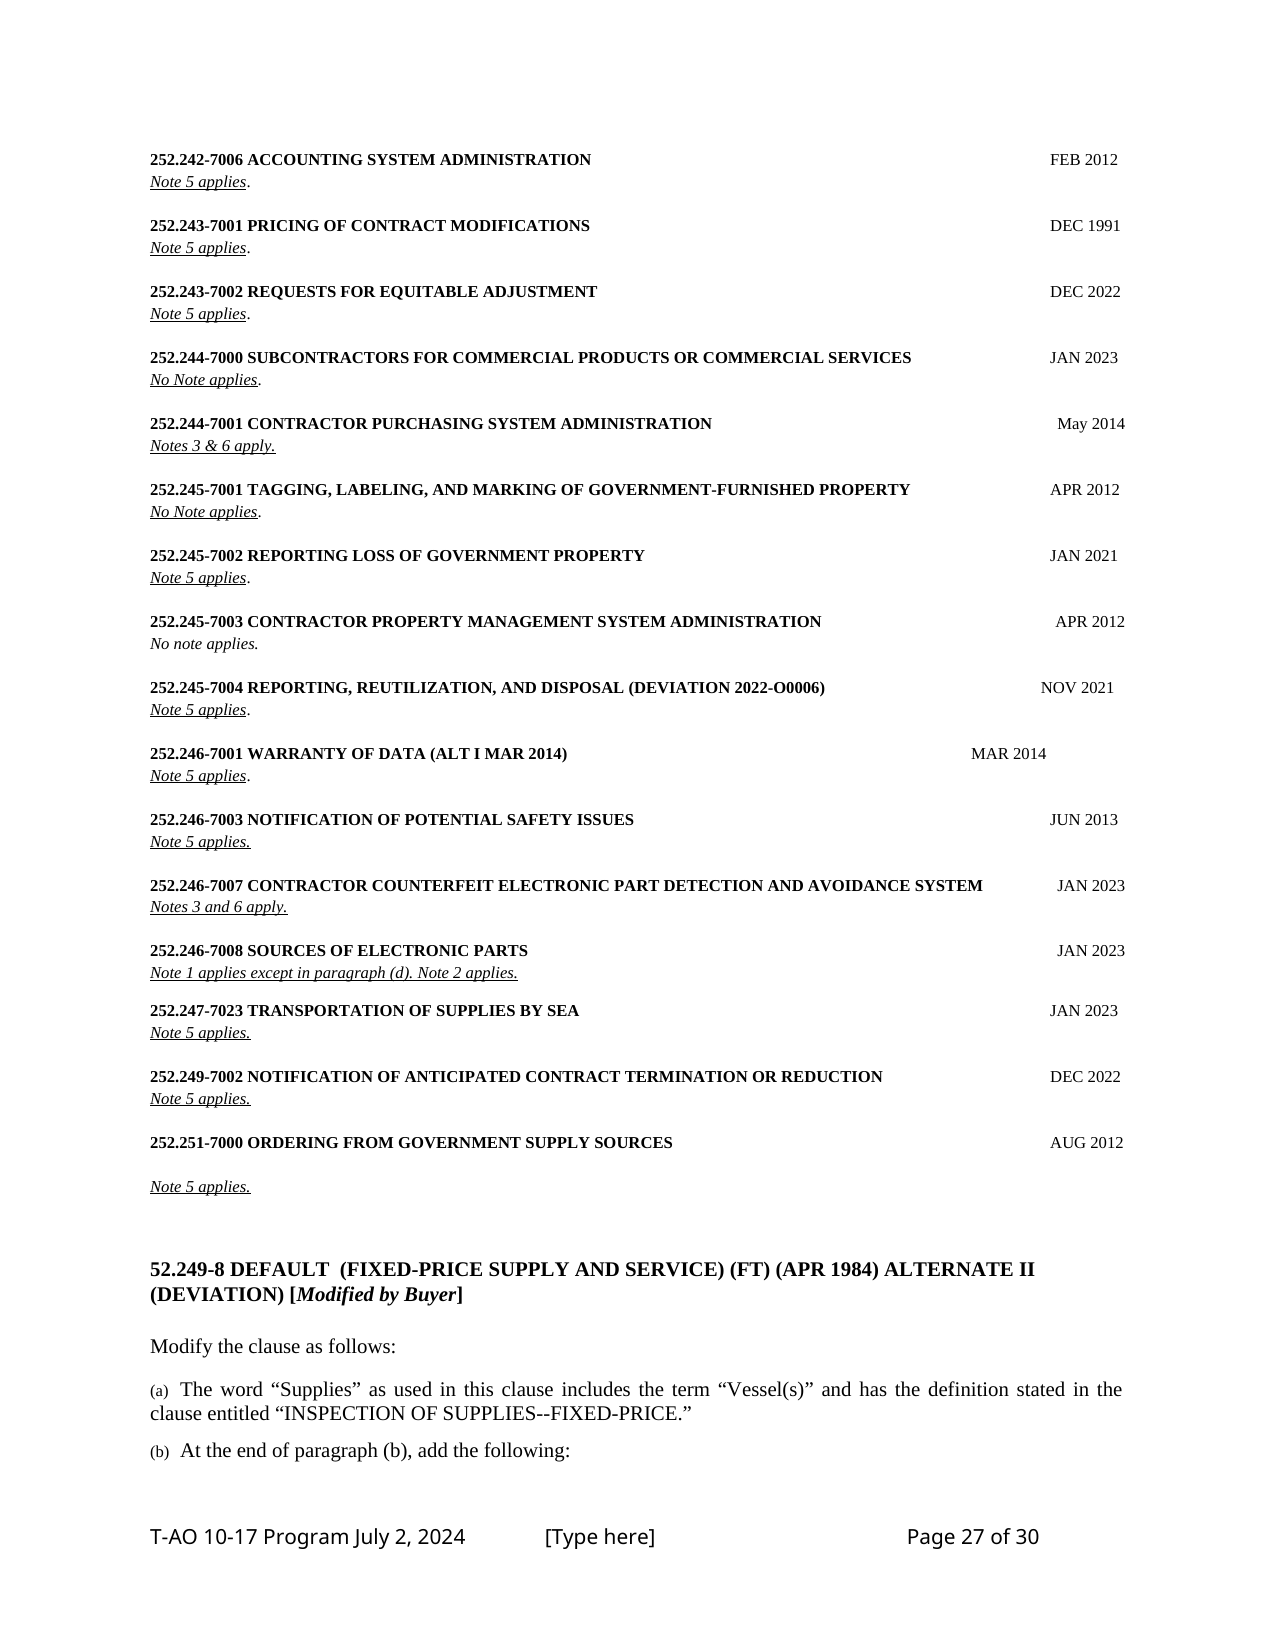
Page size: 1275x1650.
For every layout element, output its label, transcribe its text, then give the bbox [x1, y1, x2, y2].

list 252.242-7006 ACCOUNTING SYSTEM ADMINISTRATION FEB 2012 Note 5 applies. [150, 150, 1125, 191]
text 52.249-8 DEFAULT (FIXED-PRICE SUPPLY AND SERVICE) (FT) (APR 1984) ALTERNATE II (DEVIATION) [Modified by Buyer] [150, 1256, 1125, 1306]
list At the end of paragraph (b), add the following: [150, 1437, 1125, 1462]
list 252.245-7004 REPORTING, REUTILIZATION, AND DISPOSAL (DEVIATION 2022-O0006) NOV 2021 Note 5 applies. [150, 677, 1125, 719]
list 252.246-7008 SOURCES OF ELECTRONIC PARTS JAN 2023 [150, 941, 1125, 960]
list 252.246-7007 CONTRACTOR COUNTERFEIT ELECTRONIC PART DETECTION AND AVOIDANCE SYSTEM JAN 2023 [150, 875, 1125, 894]
list 252.246-7001 WARRANTY OF DATA (ALT I MAR 2014) MAR 2014 Note 5 applies. [150, 743, 1125, 784]
text Modify the clause as follows: [150, 1334, 1125, 1358]
list Notes 3 and 6 apply. [150, 897, 1125, 916]
list 252.245-7002 REPORTING LOSS OF GOVERNMENT PROPERTY JAN 2021 Note 5 applies. [150, 546, 1125, 587]
list No note applies. [150, 633, 1125, 653]
list 252.245-7001 TAGGING, LABELING, AND MARKING OF GOVERNMENT-FURNISHED PROPERTY APR 2012 No Note applies. [150, 480, 1125, 521]
list 252.244-7000 SUBCONTRACTORS FOR COMMERCIAL PRODUCTS OR COMMERCIAL SERVICES JAN 2023 No Note applies. [150, 348, 1125, 389]
text Note 1 applies except in paragraph (d). Note 2 applies. [150, 963, 1125, 982]
list 252.243-7001 PRICING OF CONTRACT MODIFICATIONS DEC 1991 Note 5 applies. [150, 216, 1125, 257]
list 252.243-7002 REQUESTS FOR EQUITABLE ADJUSTMENT DEC 2022 Note 5 applies. [150, 282, 1125, 323]
list 252.244-7001 CONTRACTOR PURCHASING SYSTEM ADMINISTRATION May 2014 [150, 414, 1125, 433]
list Notes 3 & 6 apply. [150, 436, 1125, 455]
list The word “Supplies” as used in this clause includes the term “Vessel(s)” and has the definition stated in the clause entitled “INSPECTION OF SUPPLIES--FIXED-PRICE.” [150, 1377, 1125, 1425]
list 252.247-7023 TRANSPORTATION OF SUPPLIES BY SEA JAN 2023 Note 5 applies. [150, 1001, 1125, 1042]
list 252.249-7002 NOTIFICATION OF ANTICIPATED CONTRACT TERMINATION OR REDUCTION DEC 2022 Note 5 applies. [150, 1066, 1125, 1108]
list 252.245-7003 CONTRACTOR PROPERTY MANAGEMENT SYSTEM ADMINISTRATION APR 2012 [150, 612, 1125, 631]
list 252.246-7003 NOTIFICATION OF POTENTIAL SAFETY ISSUES JUN 2013 Note 5 applies. [150, 809, 1125, 851]
list 252.251-7000 ORDERING FROM GOVERNMENT SUPPLY SOURCES AUG 2012 Note 5 applies. [150, 1132, 1125, 1196]
